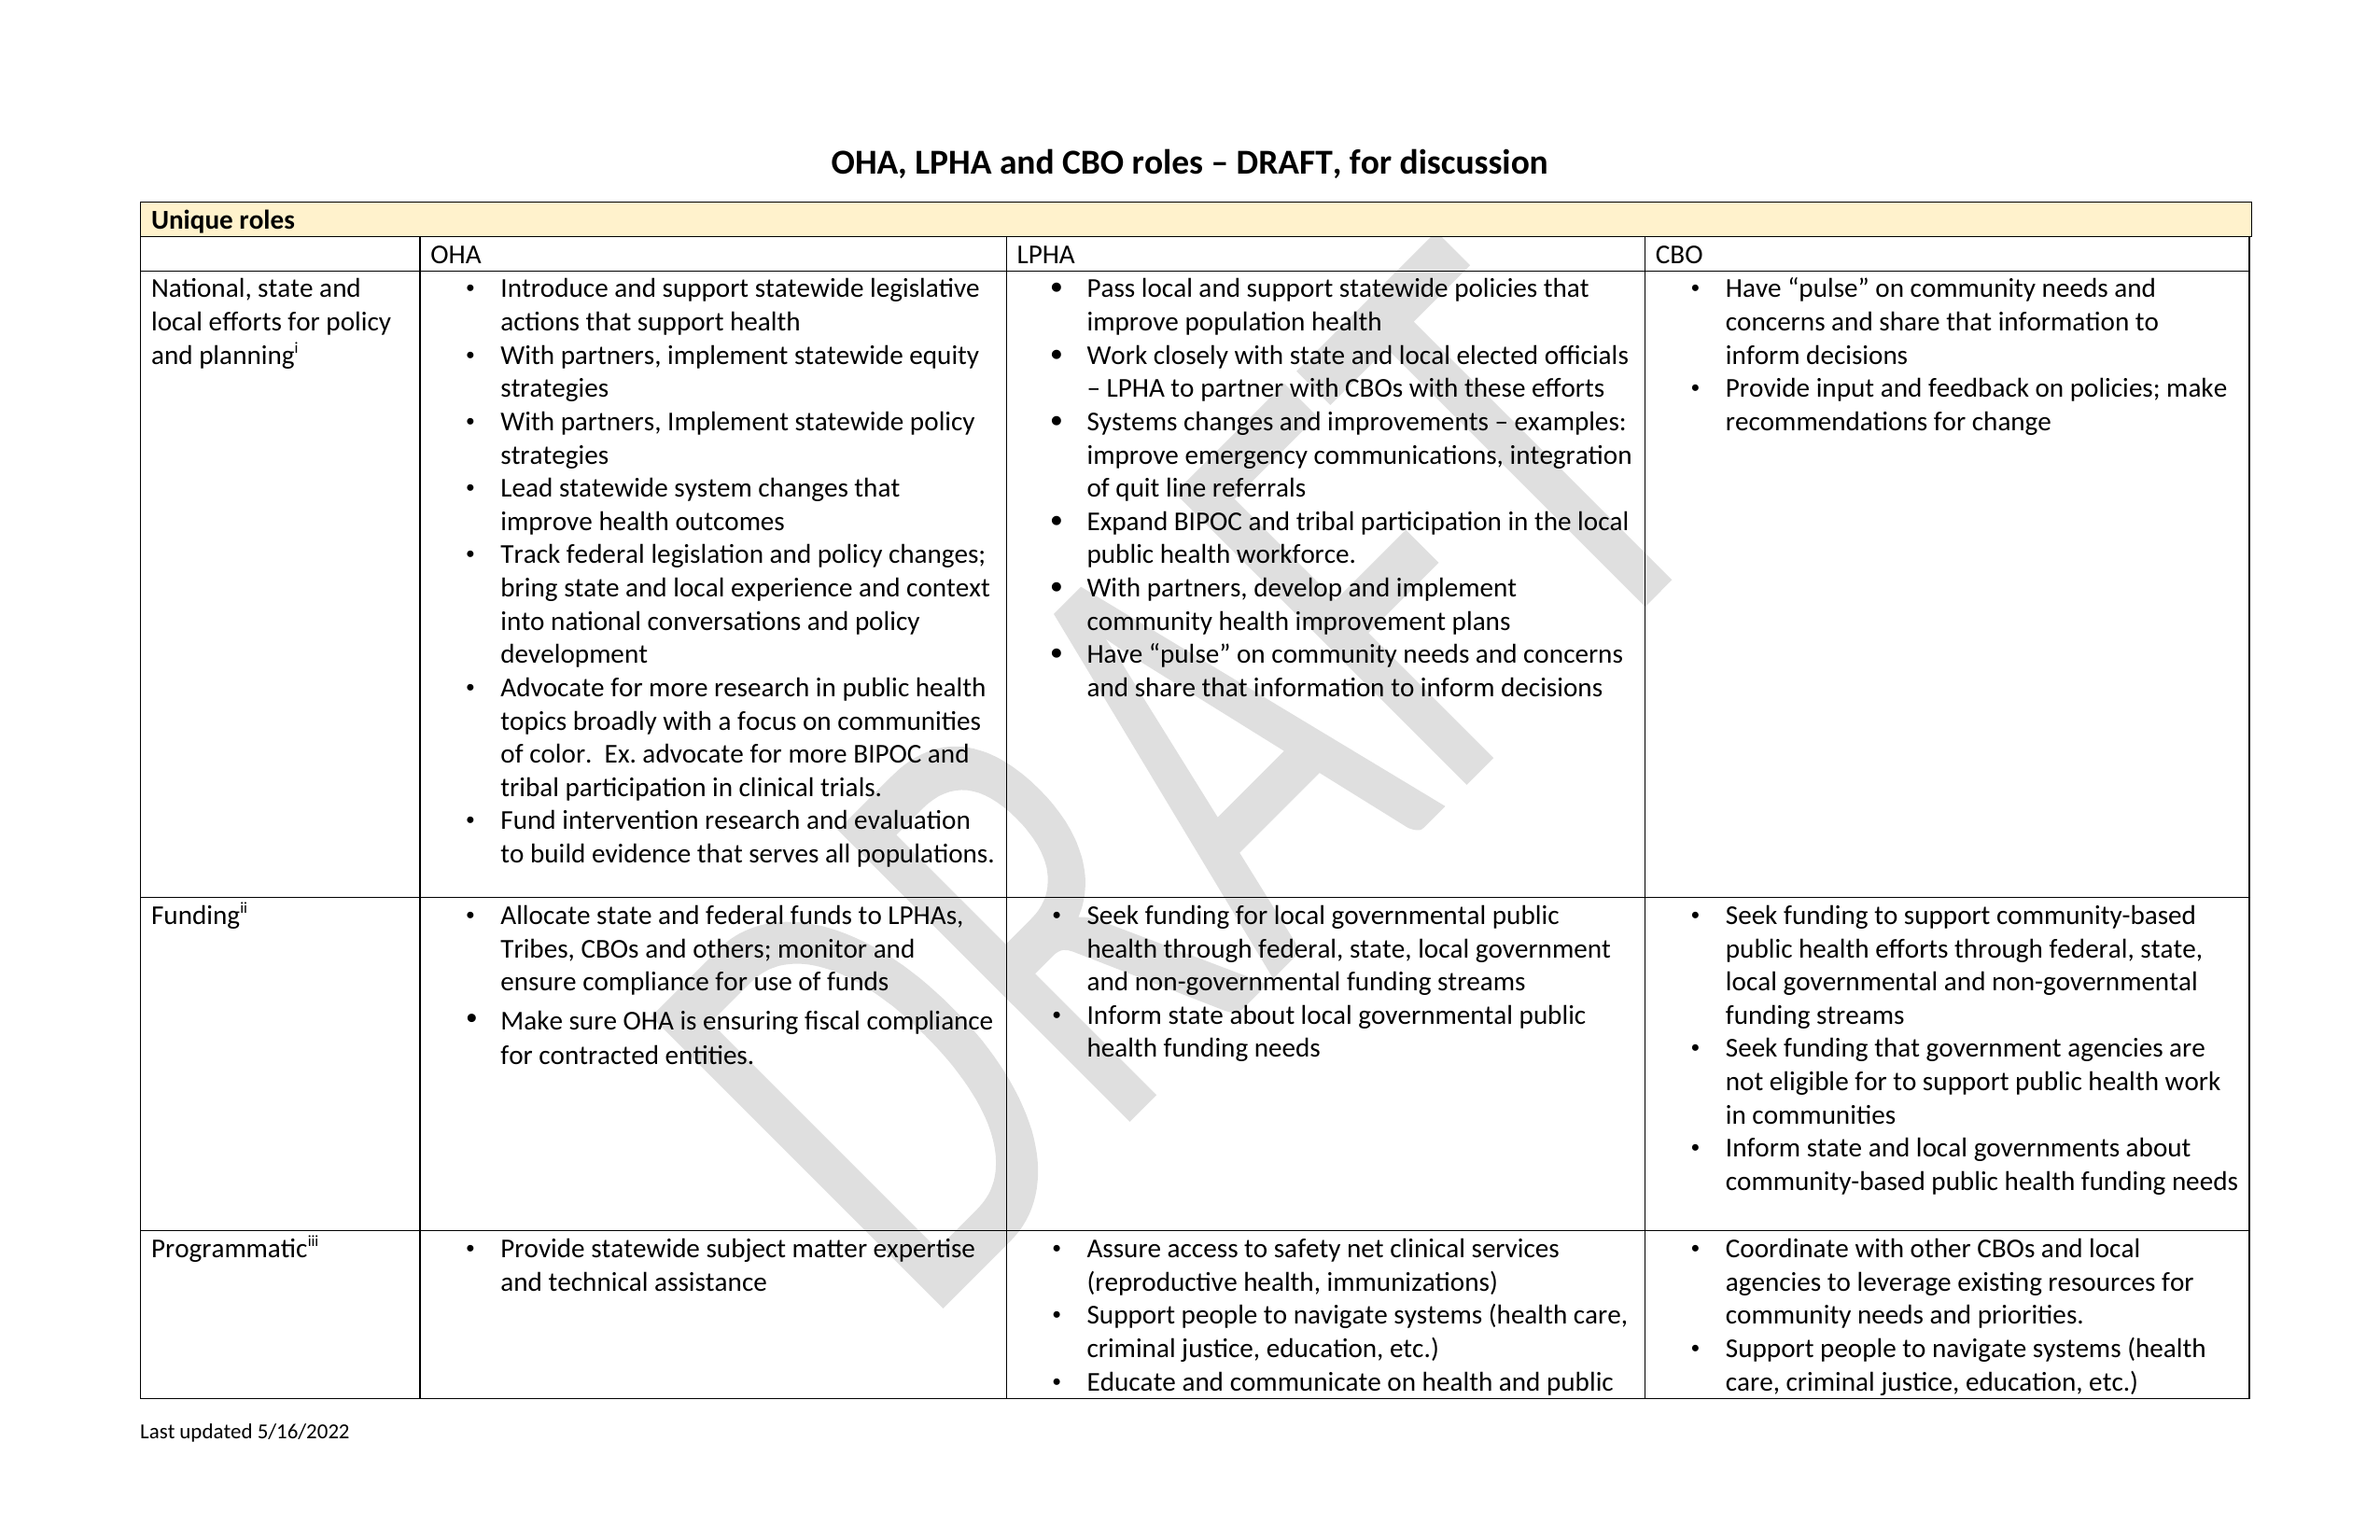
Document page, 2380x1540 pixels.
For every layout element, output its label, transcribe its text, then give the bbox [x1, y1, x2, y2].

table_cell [1007, 1231, 1645, 1397]
table_cell Pass local and support statewide policies that improve population health Work closely with state and local elected officials – LPHA to partner with CBOs with these efforts Systems changes and improvements – examples: improve emergency communications, integration of quit line referrals Expand BIPOC and tribal participation in the local public health workforce. With partners, develop and implement community health improvement plans Have “pulse” on community needs and concerns and share that information to inform decisions [1007, 272, 1645, 897]
table_cell OHA [421, 237, 1006, 270]
table_cell [141, 237, 419, 270]
text OHA, LPHA and CBO roles – DRAFT, for discussion [140, 140, 2240, 183]
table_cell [421, 1231, 1006, 1397]
table_cell Seek funding for local governmental public health through federal, state, local government and non-governmental funding streams Inform state about local governmental public health funding needs [1007, 898, 1645, 1230]
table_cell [1645, 1231, 2248, 1397]
table_cell Programmatic [141, 1231, 419, 1397]
table_cell Funding [141, 898, 419, 1230]
table_cell National, state and local efforts for policy and planning [141, 272, 419, 897]
table_header Unique roles [141, 203, 2251, 236]
table_cell Introduce and support statewide legislative actions that support health With partners, implement statewide equity strategies With partners, Implement statewide policy strategies Lead statewide system changes that improve health outcomes Track federal legislation and policy changes; bring state and local experience and context into national conversations and policy development Advocate for more research in public health topics broadly with a focus on communities of color. Ex. advocate for more BIPOC and tribal participation in clinical trials. Fund intervention research and evaluation to build evidence that serves all populations. [421, 272, 1006, 897]
table_cell CBO [1645, 237, 2248, 270]
table_cell LPHA [1007, 237, 1645, 270]
table_cell Seek funding to support community-based public health efforts through federal, state, local governmental and non-governmental funding streams Seek funding that government agencies are not eligible for to support public health work in communities Inform state and local governments about community-based public health funding needs [1645, 898, 2248, 1230]
table_cell Allocate state and federal funds to LPHAs, Tribes, CBOs and others; monitor and ensure compliance for use of funds Make sure OHA is ensuring fiscal compliance for contracted entities. [421, 898, 1006, 1230]
table_cell Have “pulse” on community needs and concerns and share that information to inform decisions Provide input and feedback on policies; make recommendations for change [1645, 272, 2248, 897]
